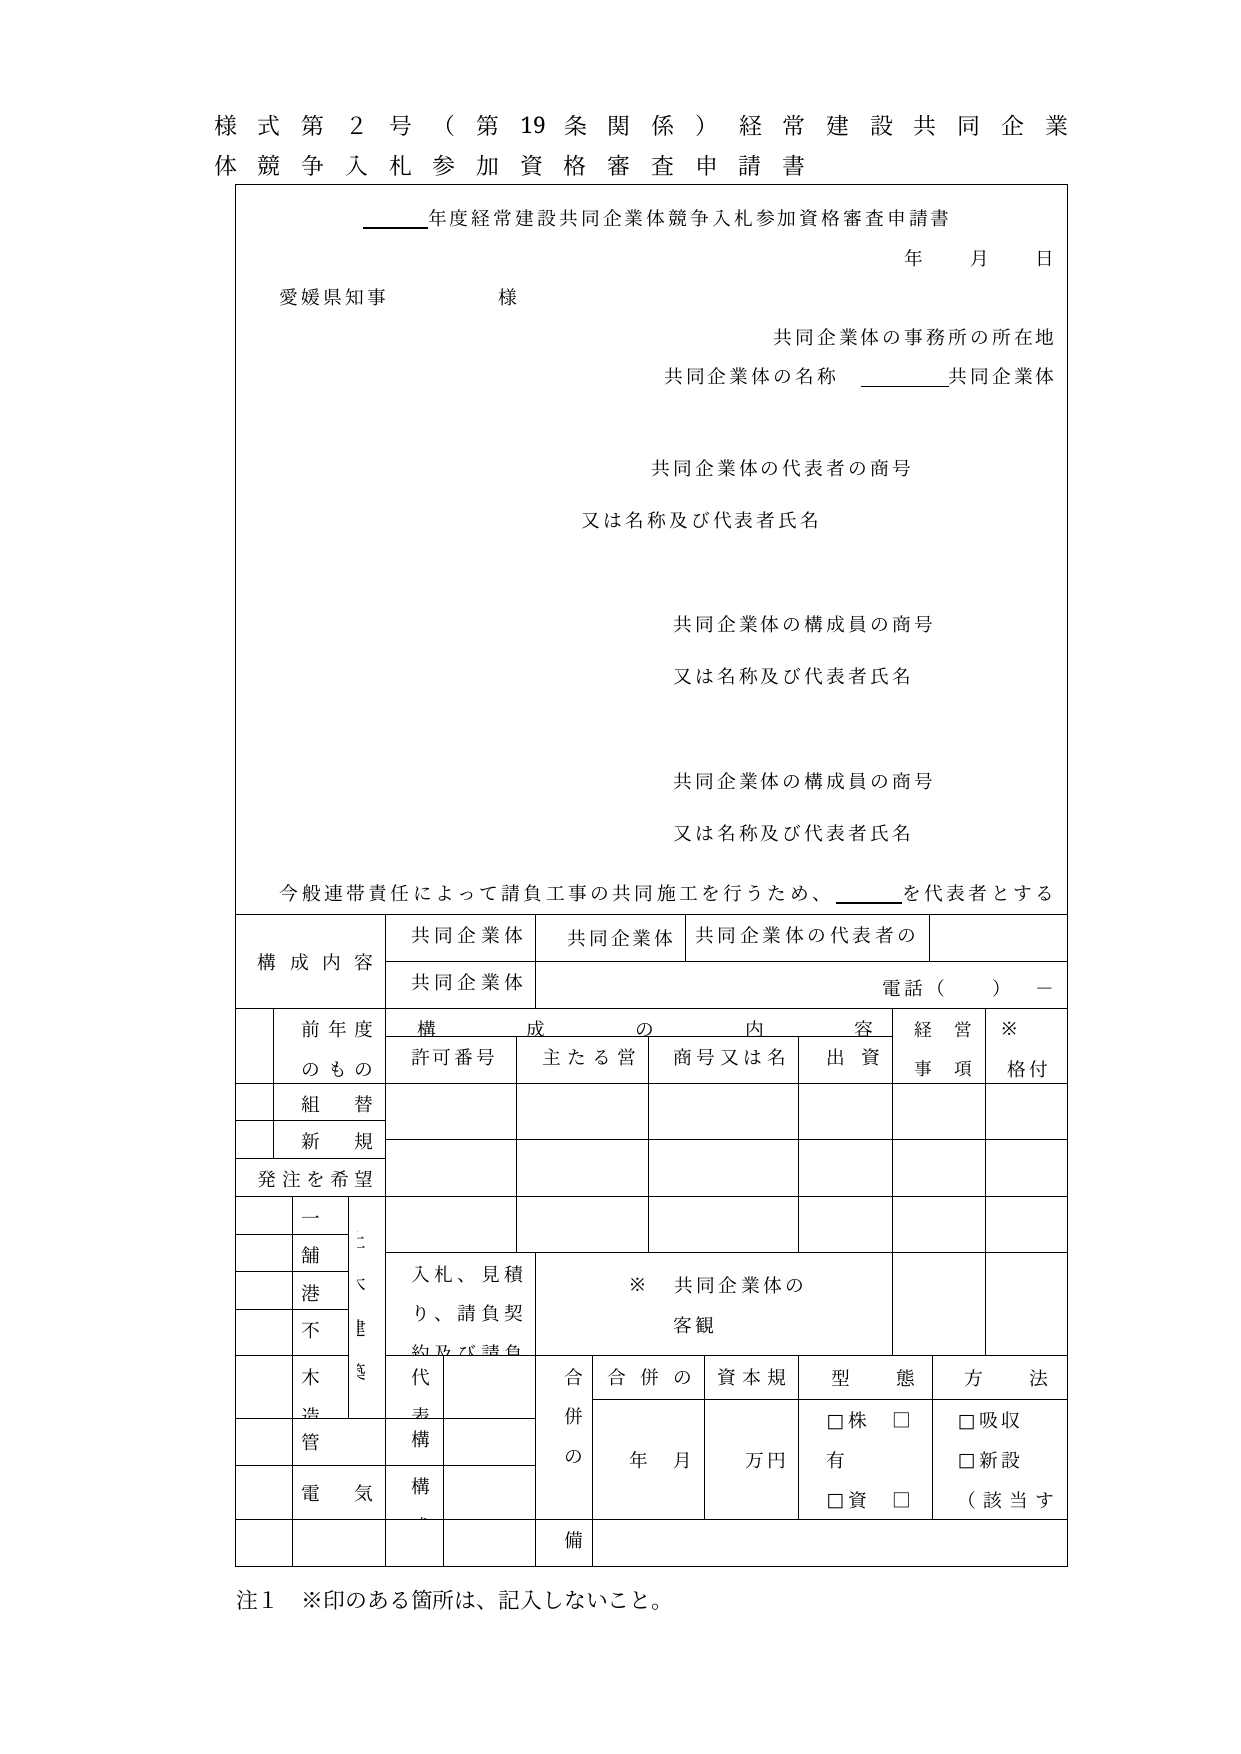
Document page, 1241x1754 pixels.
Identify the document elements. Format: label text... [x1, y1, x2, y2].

table_cell [893, 1140, 985, 1196]
table_cell 共同企業体の 事務所の所在地 [386, 962, 535, 1007]
table_cell [649, 1140, 798, 1196]
table_cell [517, 1197, 648, 1252]
table_cell 備考 [536, 1520, 592, 1566]
table_cell 構 成 の 内 容 [386, 1009, 892, 1036]
table_cell 代表者 [386, 1356, 443, 1418]
table_cell [799, 1084, 892, 1139]
table_cell [986, 1140, 1067, 1196]
table_cell ※ 格付け [986, 1009, 1067, 1082]
table_cell [236, 1272, 292, 1308]
table_cell 構成内容 [236, 915, 385, 1007]
table_cell 発注を希望する 工種 [236, 1159, 385, 1196]
table_cell [236, 1235, 292, 1271]
table_cell [236, 1520, 292, 1566]
table_cell 港湾 [293, 1272, 348, 1308]
table_cell [799, 1140, 892, 1196]
table_cell [986, 1197, 1067, 1252]
table_cell 土 木 建 築 [349, 1197, 385, 1418]
table_cell 資本規模 [705, 1356, 798, 1399]
table_cell 主たる営業所の所在地 [517, 1037, 648, 1082]
table_cell 商号又は名称 及び代表者氏名 [649, 1037, 798, 1082]
table_cell [893, 1197, 985, 1252]
table_cell [444, 1356, 535, 1418]
table_cell 電気 [293, 1466, 385, 1519]
table_cell 構成員 [386, 1466, 443, 1519]
table_cell 合併の 計画 [536, 1356, 592, 1519]
table_cell 入札、見積り、請負契約及び請負契約に基づく行為に使用する印鑑 [386, 1253, 535, 1355]
table_cell [893, 1253, 985, 1355]
table_cell [593, 1520, 1067, 1566]
table_cell [236, 1197, 292, 1233]
text 様式第２号（第19条関係）経常建設共同企業体競争入札参加資格審査申請書 [214, 105, 1089, 184]
table_cell 不燃 [293, 1310, 348, 1355]
table_cell 前年度のものを更新 [274, 1009, 385, 1082]
table_cell [236, 1419, 292, 1465]
table_cell 方 法 [933, 1356, 1067, 1399]
table_cell [386, 1140, 516, 1196]
table_cell [799, 1197, 892, 1252]
table_cell 合併の時期 [593, 1356, 704, 1399]
table_cell [649, 1084, 798, 1139]
table_cell [236, 1356, 292, 1418]
table_cell 一般土木 [293, 1197, 348, 1233]
table_cell 許可番号及び許可年月日 [386, 1037, 516, 1082]
table_cell [444, 1466, 535, 1519]
table_cell [986, 1253, 1067, 1355]
table_cell [386, 1084, 516, 1139]
table_cell [893, 1084, 985, 1139]
table_cell 木造 [293, 1356, 348, 1418]
table_cell [293, 1520, 385, 1566]
table_cell 舗装 [293, 1235, 348, 1271]
table_header 年度経常建設共同企業体競争入札参加資格審査申請書 年 月 日 愛媛県知事 様 共同企業体の事務所の所在地 共同企業体の名称 共同企業体 共同企業体の代表者の商号 又は名称及び代表者氏名 共同企業体の代表者の商号又は名称及び代表者氏名 印 共同企業体の構成員の商号 又は名称及び代表者氏共同企業体の構成員の商号又は名称及び代表者氏名 印名 共同企業体の構成員の商号 又は名称及び代表者氏共同企業体の構成員の商号又は名称及び代表者氏名 印名 共同企業体の構成員の商号又は名称及び代表者氏名 印 今般連帯責任によって請負工事の共同施工を行うため、 を代表者とする 共同企業体を次のとおり結成したので、同企業体を 年度において愛媛県の発注する建設工事の競争入札に参加したいので添付書類を添えて入札参加資格の審査を申請します。 なお、この申請書及び添付書類の記載事項は、事実と相違ないことを誓約します。 また、 年度において愛媛県の発注する建設工事について次の権限を 共同企業体代表者に委任します。 (１) 工事の入札及び見積りに関する一切の権限 (２) 工事請負契約に関する一切の権限 (３) 工事完成保証に関する一切の権限 (４) 工事請負代金の請求及び受領に関する一切の権限 (５) 上記権限の範囲内において、復代理人を選任する権限 (６) その他工事の施工に係る届出及び報告に関する一切の権限 [236, 185, 1067, 914]
table_cell [517, 1084, 648, 1139]
table_cell 共同企業体 [536, 915, 685, 961]
table_cell [444, 1520, 535, 1566]
table_cell [236, 1084, 273, 1120]
table_cell □吸収 □新設 （該当する□にレ印をつけること。） [933, 1400, 1067, 1519]
table_cell 電話（ ） － [536, 962, 1067, 1007]
table_cell 型 態 [799, 1356, 932, 1399]
table_cell [236, 1009, 273, 1082]
table_cell [236, 1121, 273, 1157]
table_cell [649, 1197, 798, 1252]
table_cell 構成員 [386, 1419, 443, 1465]
table_cell 新規 [274, 1121, 385, 1157]
table_cell 共同企業体の 名称 [386, 915, 535, 961]
table_cell [386, 1520, 443, 1566]
table_cell [986, 1084, 1067, 1139]
table_cell [236, 1466, 292, 1519]
table_cell 出資割合 （％） [799, 1037, 892, 1082]
table_cell 年 月 [593, 1400, 704, 1519]
table_cell 経営事項審査結果総合 評定値 [893, 1009, 985, 1082]
table_cell [444, 1419, 535, 1465]
table_cell [930, 915, 1067, 961]
table_cell ※ 共同企業体の客観数値及び格付け [536, 1253, 892, 1355]
table_cell [236, 1310, 292, 1355]
table_cell 共同企業体の代表者の商号又は名称及び代表者氏名 [686, 915, 929, 961]
table_cell 万円 [705, 1400, 798, 1519]
table_cell [386, 1197, 516, 1252]
table_cell □株 □有 □資 □名 □合 （該当する□にレ印をつけること。） [799, 1400, 932, 1519]
table_cell 組替 [274, 1084, 385, 1120]
table_cell 管 [293, 1419, 385, 1465]
text 注１ ※印のある箇所は、記入しないこと。 [214, 1579, 1089, 1619]
table_cell [517, 1140, 648, 1196]
